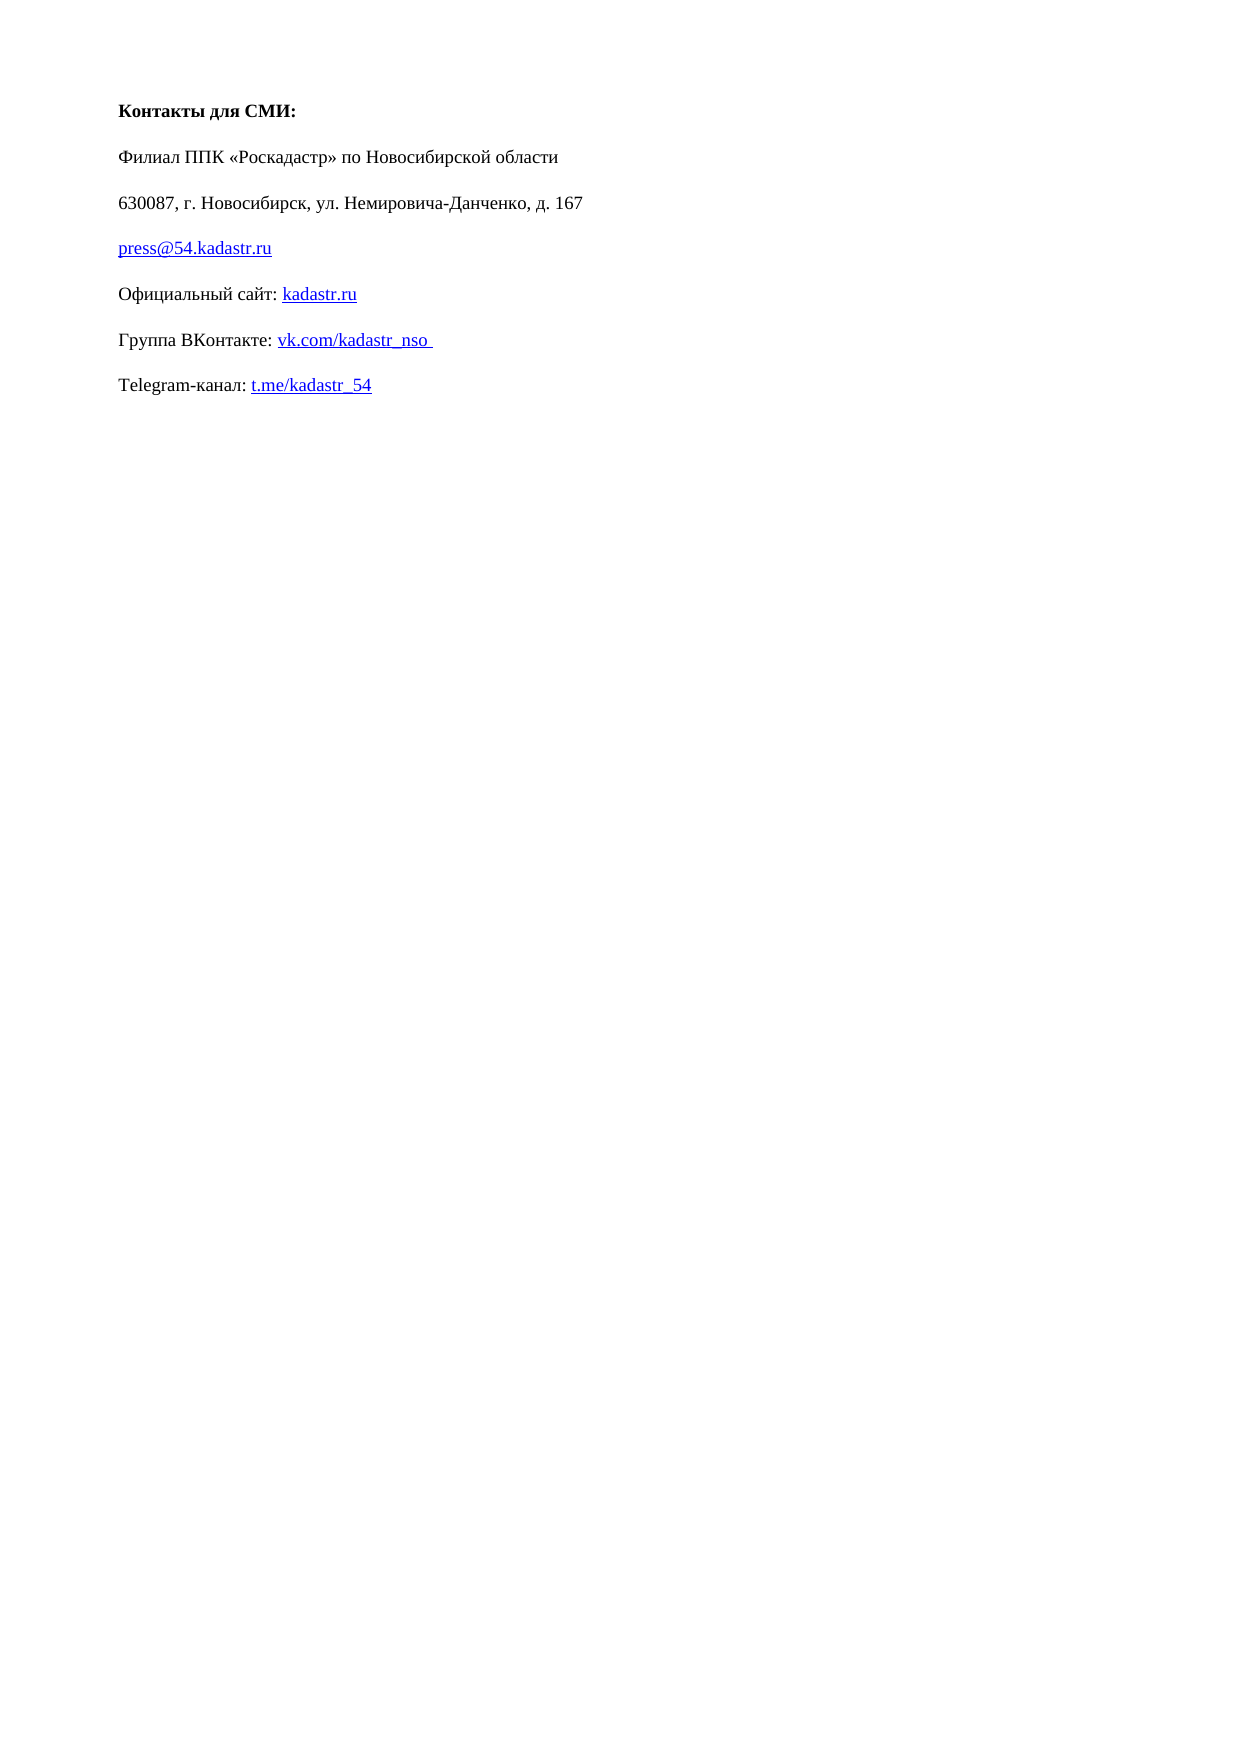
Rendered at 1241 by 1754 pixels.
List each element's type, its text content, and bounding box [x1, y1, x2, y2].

text Группа ВКонтакте: vk.com/kadastr_nso [118, 328, 1152, 350]
text Контакты для СМИ: [118, 100, 1152, 122]
text press@54.kadastr.ru [118, 237, 1152, 259]
text Telegram-канал: t.me/kadastr_54 [118, 374, 1152, 396]
text 630087, г. Новосибирск, ул. Немировича-Данченко, д. 167 [118, 192, 1152, 213]
text Официальный сайт: kadastr.ru [118, 283, 1152, 304]
text Филиал ППК «Роскадастр» по Новосибирской области [118, 146, 1152, 168]
